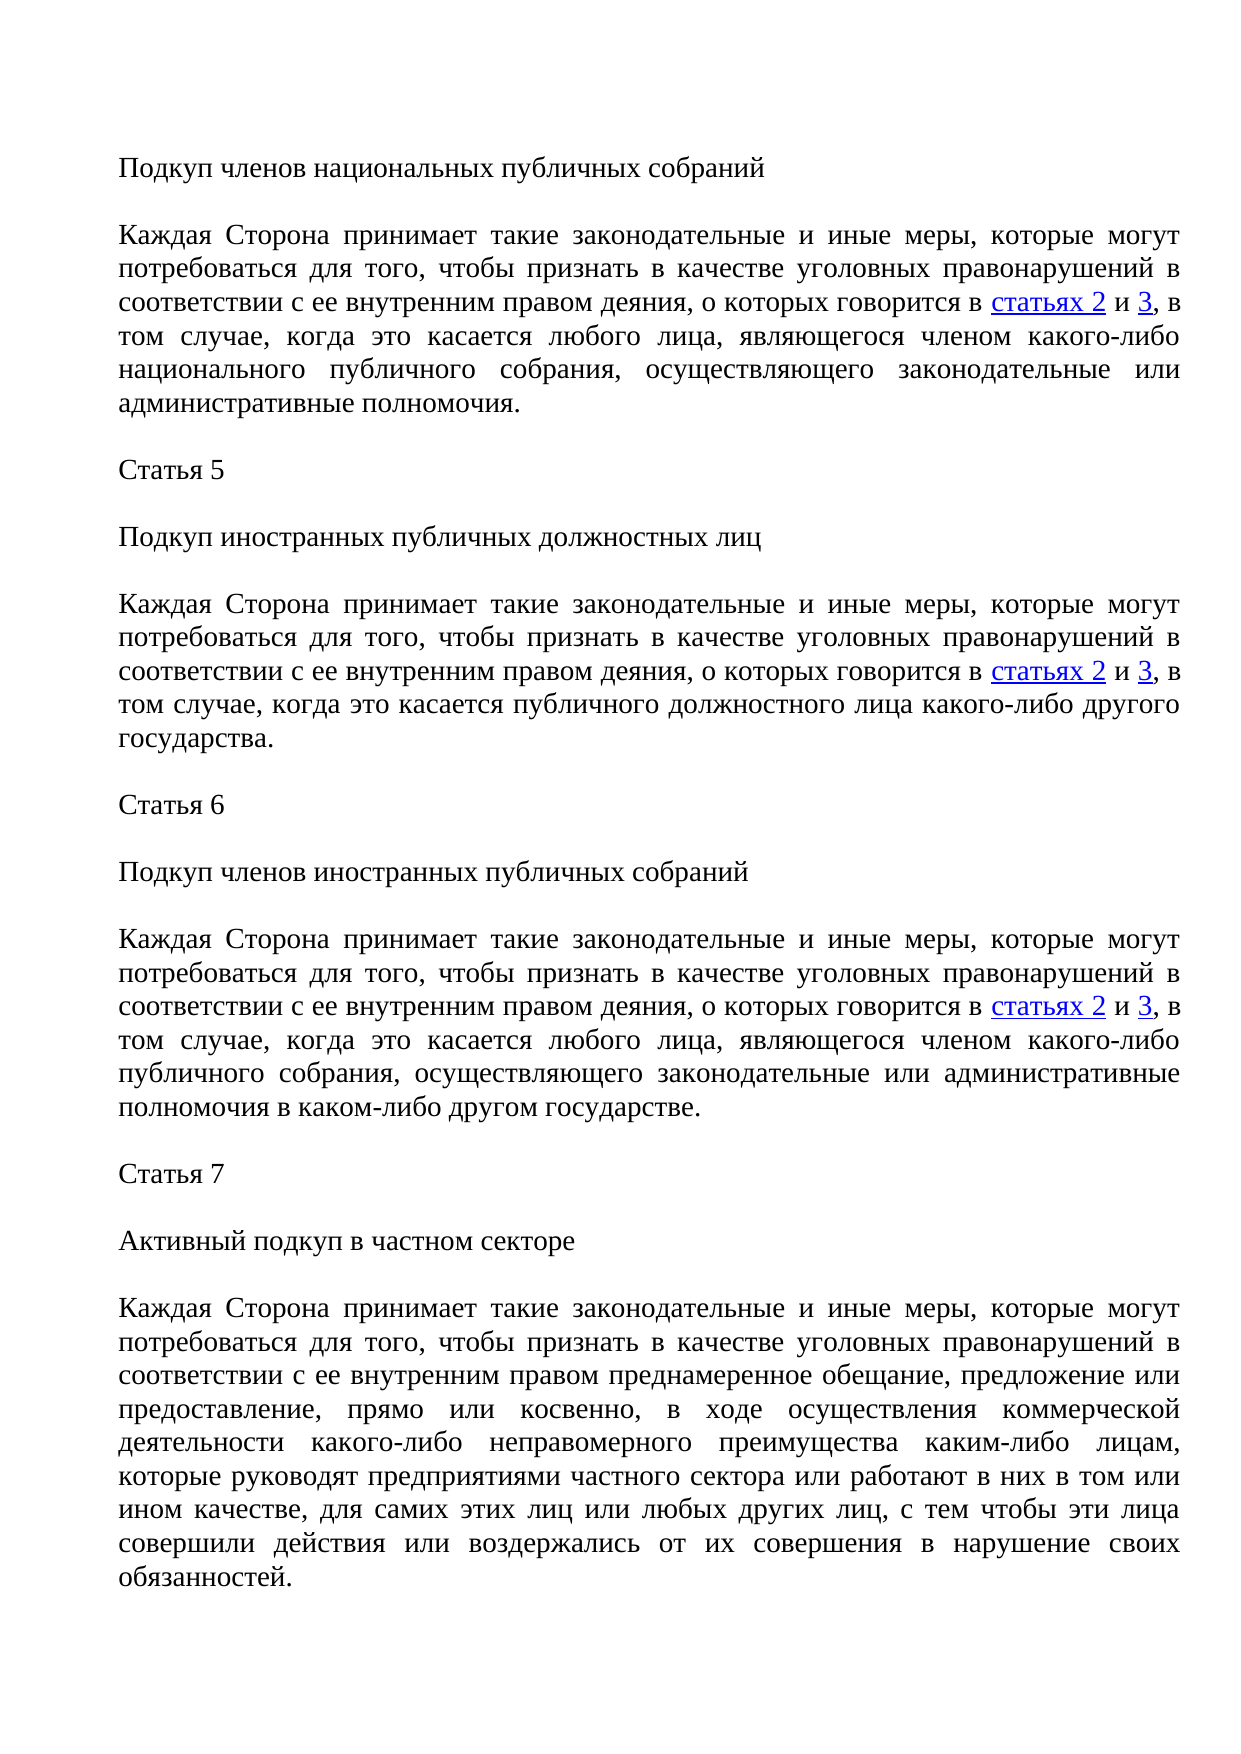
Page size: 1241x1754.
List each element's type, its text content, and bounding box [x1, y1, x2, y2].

text Каждая Сторона принимает такие законодательные и иные меры, которые могут потребоваться для того, чтобы признать в качестве уголовных правонарушений в соответствии с ее внутренним правом деяния, о которых говорится в статьях 2 и 3, в том случае, когда это касается любого лица, являющегося членом какого-либо публичного собрания, осуществляющего законодательные или административные полномочия в каком-либо другом государстве. [118, 921, 1181, 1123]
text Подкуп иностранных публичных должностных лиц [118, 519, 1181, 552]
text Подкуп членов национальных публичных собраний [118, 150, 1181, 183]
text Статья 7 [118, 1156, 1181, 1190]
text Активный подкуп в частном секторе [118, 1223, 1181, 1257]
text Статья 6 [118, 787, 1181, 821]
text Каждая Сторона принимает такие законодательные и иные меры, которые могут потребоваться для того, чтобы признать в качестве уголовных правонарушений в соответствии с ее внутренним правом деяния, о которых говорится в статьях 2 и 3, в том случае, когда это касается любого лица, являющегося членом какого-либо национального публичного собрания, осуществляющего законодательные или административные полномочия. [118, 217, 1181, 418]
text Каждая Сторона принимает такие законодательные и иные меры, которые могут потребоваться для того, чтобы признать в качестве уголовных правонарушений в соответствии с ее внутренним правом преднамеренное обещание, предложение или предоставление, прямо или косвенно, в ходе осуществления коммерческой деятельности какого-либо неправомерного преимущества каким-либо лицам, которые руководят предприятиями частного сектора или работают в них в том или ином качестве, для самих этих лиц или любых других лиц, с тем чтобы эти лица совершили действия или воздержались от их совершения в нарушение своих обязанностей. [118, 1290, 1181, 1592]
text Подкуп членов иностранных публичных собраний [118, 854, 1181, 888]
text Каждая Сторона принимает такие законодательные и иные меры, которые могут потребоваться для того, чтобы признать в качестве уголовных правонарушений в соответствии с ее внутренним правом деяния, о которых говорится в статьях 2 и 3, в том случае, когда это касается публичного должностного лица какого-либо другого государства. [118, 586, 1181, 754]
text Статья 5 [118, 452, 1181, 485]
